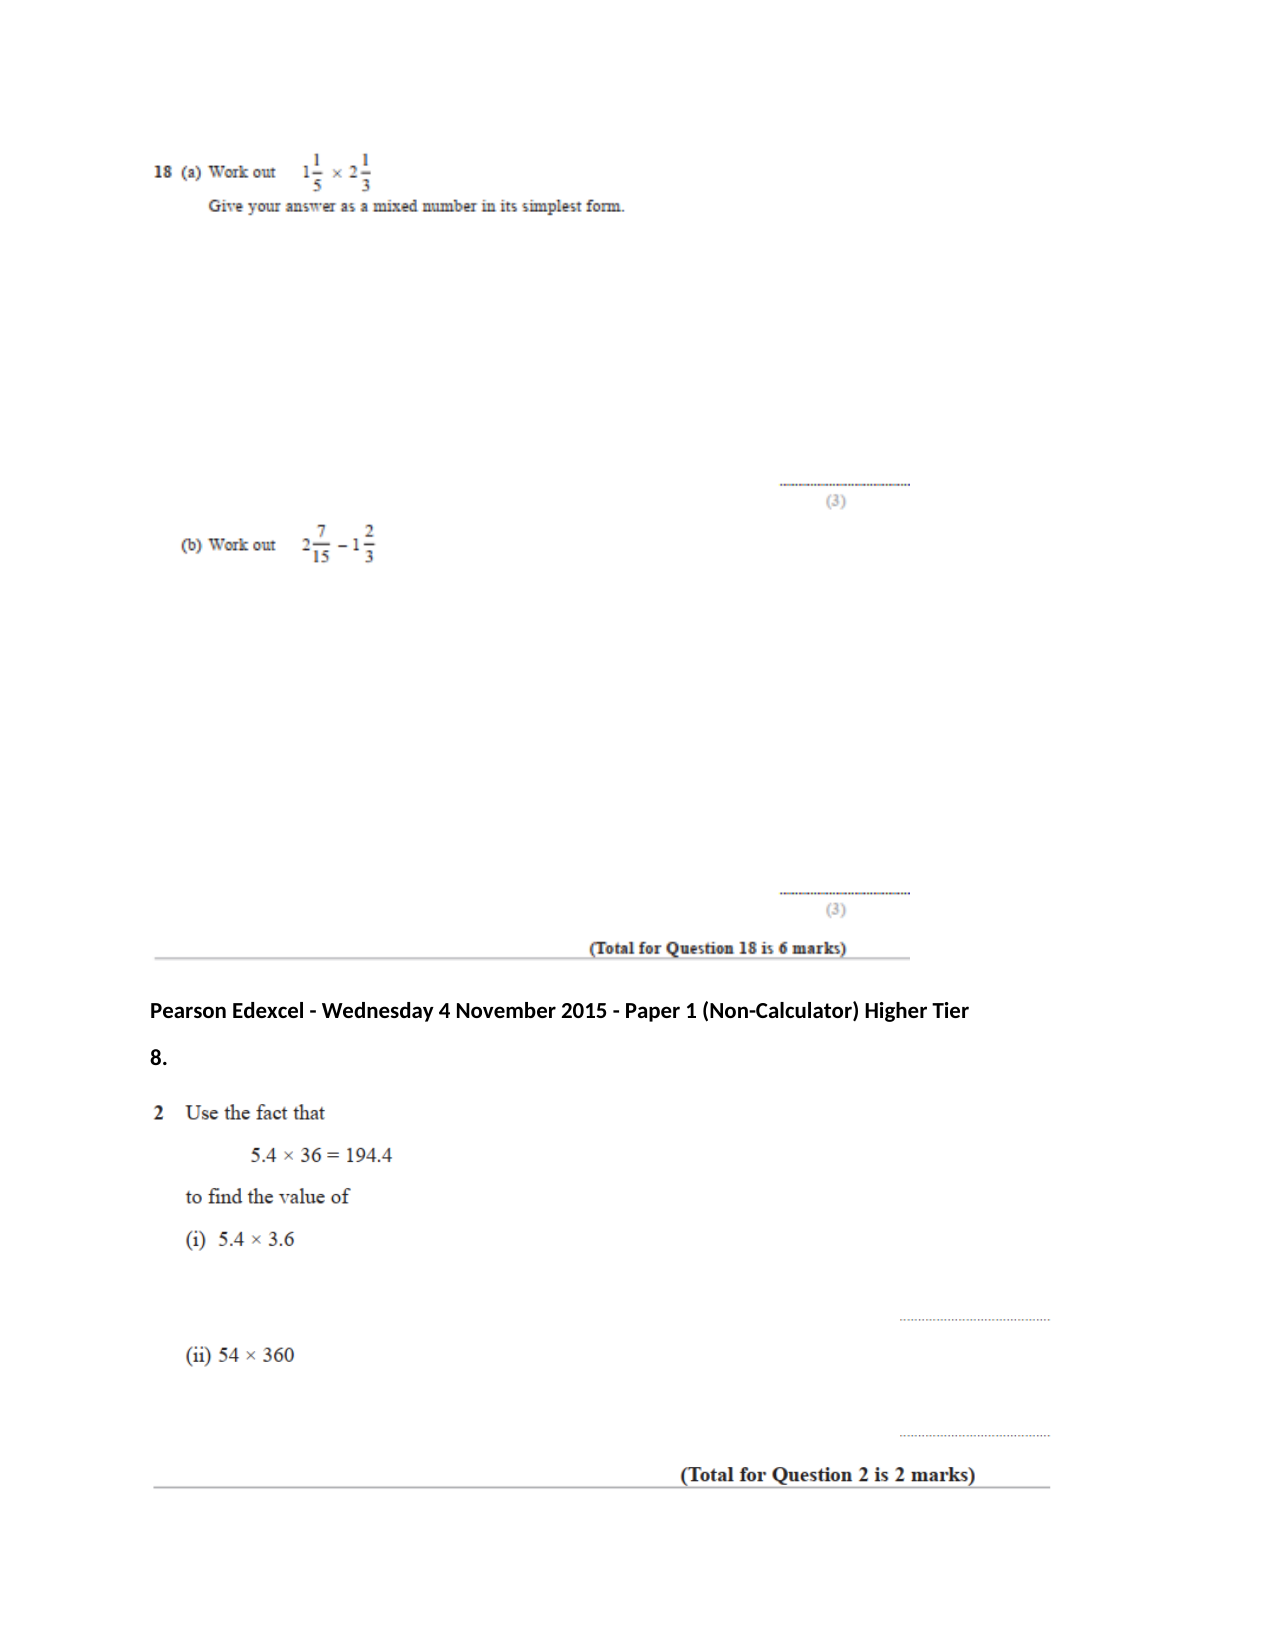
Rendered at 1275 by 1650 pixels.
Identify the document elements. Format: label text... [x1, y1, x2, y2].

picture [150, 1090, 1055, 1492]
picture [150, 150, 910, 978]
text Pearson Edexcel - Wednesday 4 November 2015 - Paper 1 (Non-Calculator) Higher Tier [150, 997, 1125, 1024]
text 8. [150, 1043, 1125, 1071]
